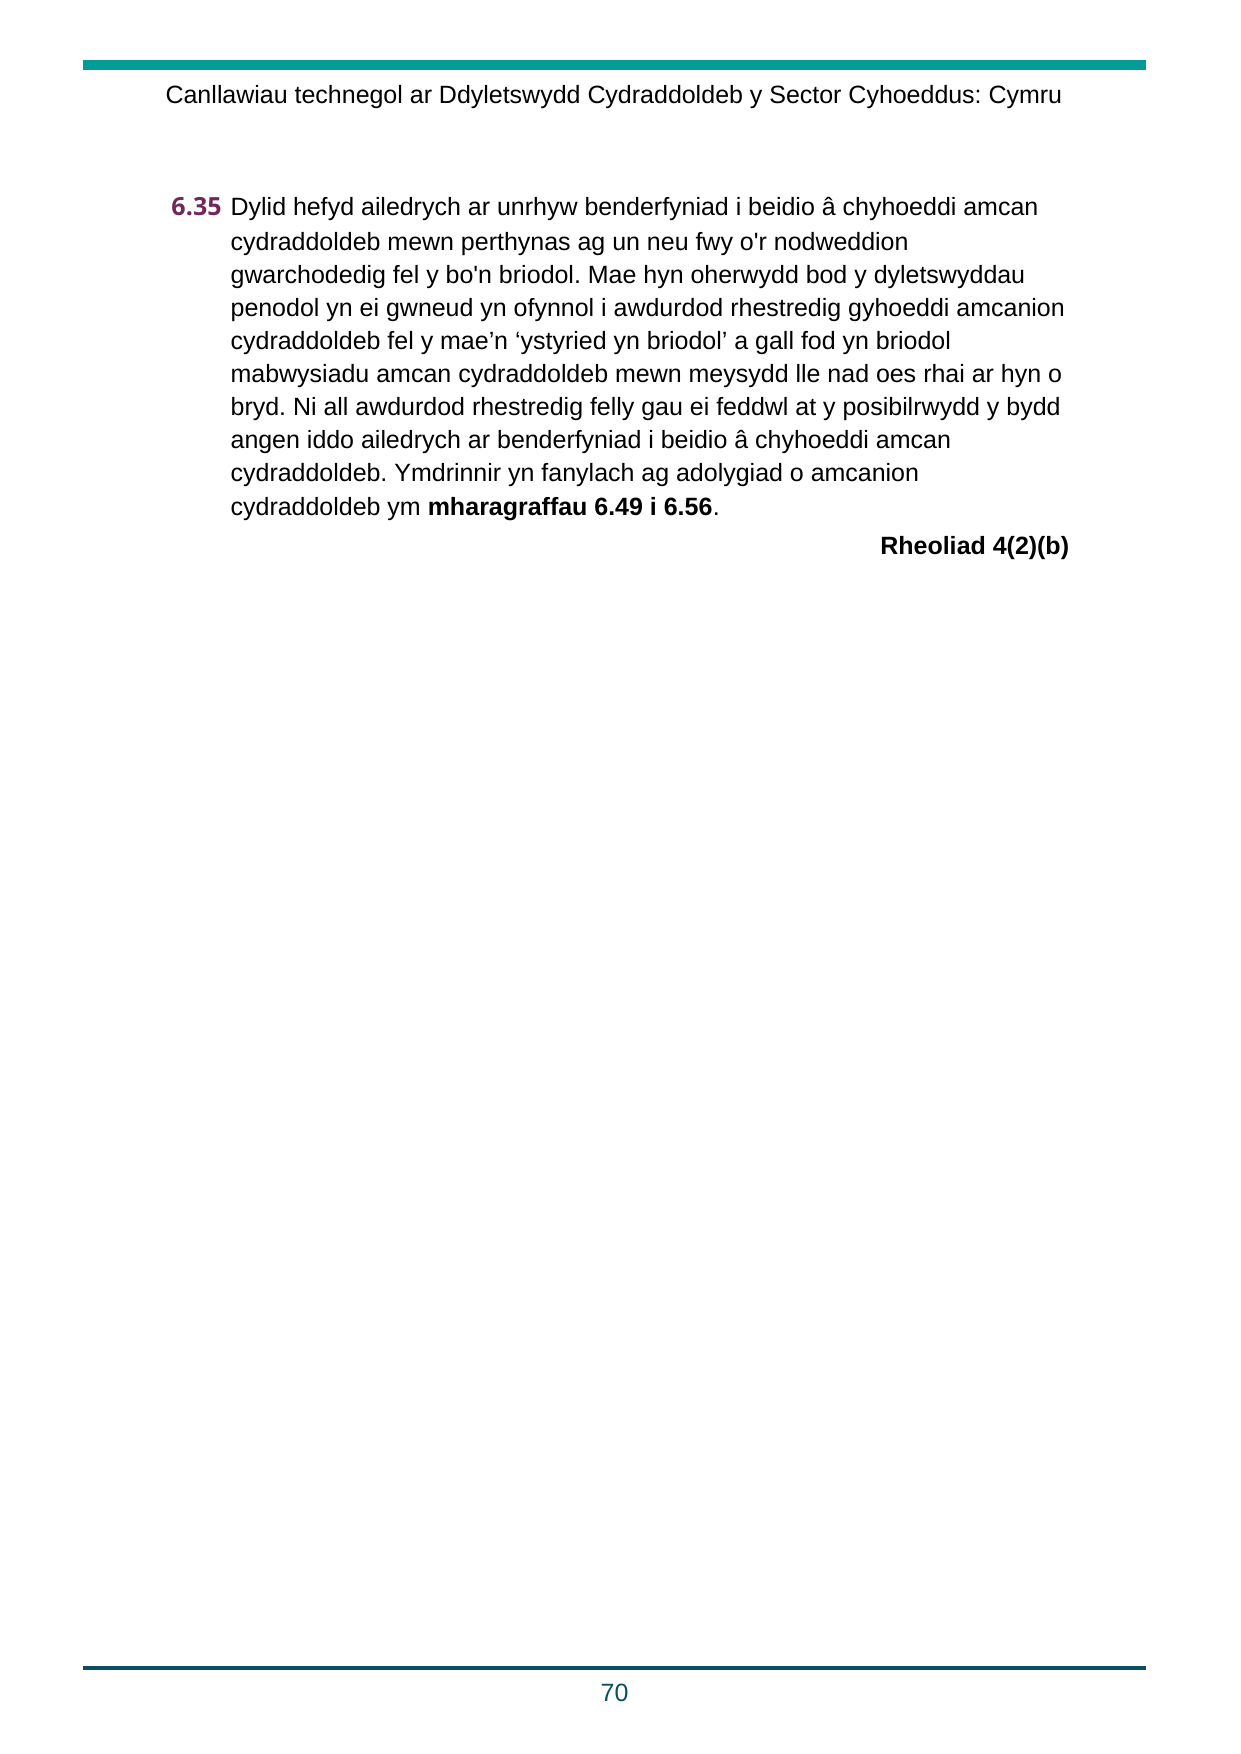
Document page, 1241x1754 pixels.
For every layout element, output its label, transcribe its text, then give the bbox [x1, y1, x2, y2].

text Rheoliad 4(2)(b) [230, 531, 1069, 559]
list Dylid hefyd ailedrych ar unrhyw benderfyniad i beidio â chyhoeddi amcan cydraddoldeb mewn perthynas ag un neu fwy o'r nodweddion gwarchodedig fel y bo'n briodol. Mae hyn oherwydd bod y dyletswyddau penodol yn ei gwneud yn ofynnol i awdurdod rhestredig gyhoeddi amcanion cydraddoldeb fel y mae’n ‘ystyried yn briodol’ a gall fod yn briodol mabwysiadu amcan cydraddoldeb mewn meysydd lle nad oes rhai ar hyn o bryd. Ni all awdurdod rhestredig felly gau ei feddwl at y posibilrwydd y bydd angen iddo ailedrych ar benderfyniad i beidio â chyhoeddi amcan cydraddoldeb. Ymdrinnir yn fanylach ag adolygiad o amcanion cydraddoldeb ym mharagraffau 6.49 i 6.56. [171, 189, 1069, 520]
